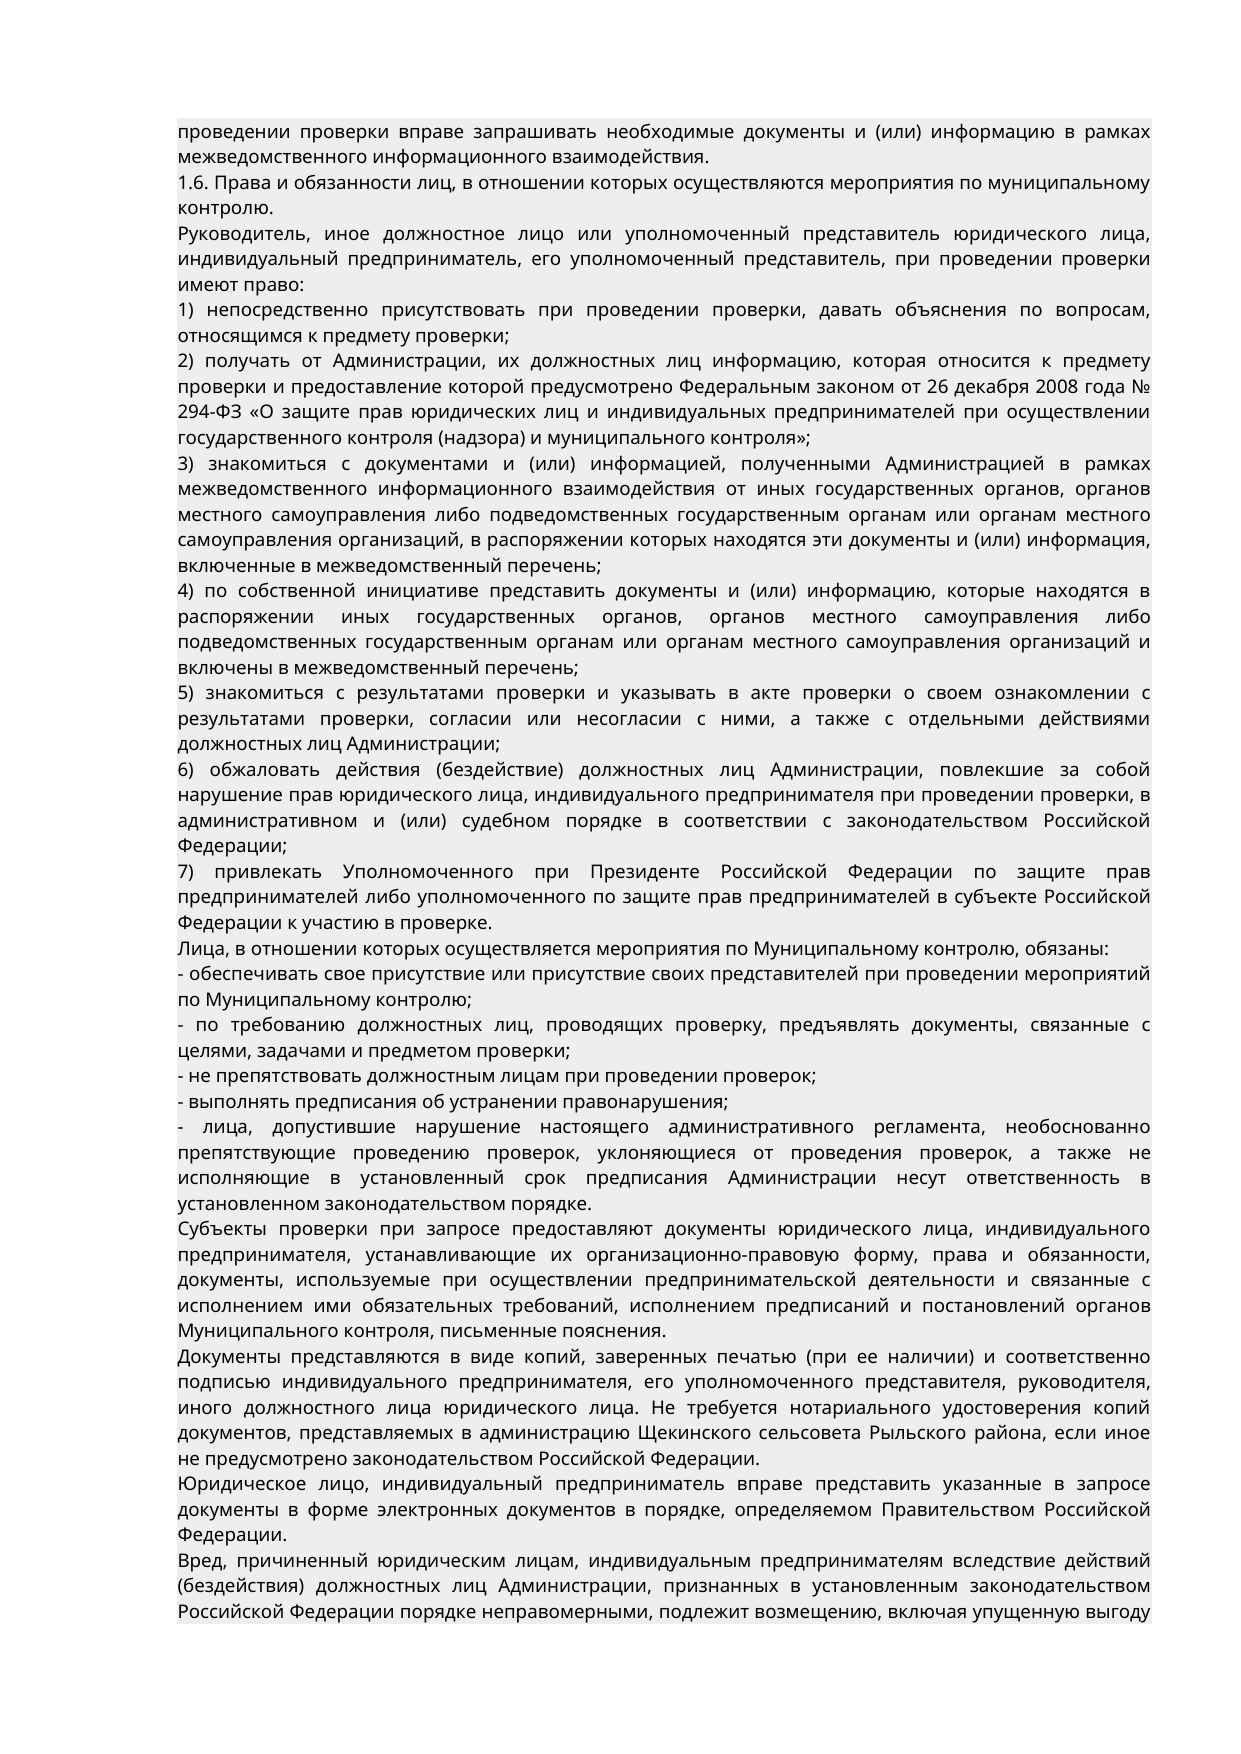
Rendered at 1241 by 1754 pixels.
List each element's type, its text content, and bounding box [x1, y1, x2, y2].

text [177, 1547, 1152, 1624]
text Лица, в отношении которых осуществляется мероприятия по Муниципальному контролю, обязаны: [177, 935, 1152, 960]
text 4) по собственной инициативе представить документы и (или) информацию, которые находятся в распоряжении иных государственных органов, органов местного самоуправления либо подведомственных государственным органам или органам местного самоуправления организаций и включены в межведомственный перечень; [177, 577, 1152, 679]
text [177, 118, 1152, 169]
text - обеспечивать свое присутствие или присутствие своих представителей при проведении мероприятий по Муниципальному контролю; [177, 960, 1152, 1011]
text 5) знакомиться с результатами проверки и указывать в акте проверки о своем ознакомлении с результатами проверки, согласии или несогласии с ними, а также с отдельными действиями должностных лиц Администрации; [177, 679, 1152, 756]
text 3) знакомиться с документами и (или) информацией, полученными Администрацией в рамках межведомственного информационного взаимодействия от иных государственных органов, органов местного самоуправления либо подведомственных государственным органам или органам местного самоуправления организаций, в распоряжении которых находятся эти документы и (или) информация, включенные в межведомственный перечень; [177, 450, 1152, 577]
text 2) получать от Администрации, их должностных лиц информацию, которая относится к предмету проверки и предоставление которой предусмотрено Федеральным законом от 26 декабря 2008 года № 294-ФЗ «О защите прав юридических лиц и индивидуальных предпринимателей при осуществлении государственного контроля (надзора) и муниципального контроля»; [177, 348, 1152, 450]
text - по требованию должностных лиц, проводящих проверку, предъявлять документы, связанные с целями, задачами и предметом проверки; [177, 1011, 1152, 1062]
text 6) обжаловать действия (бездействие) должностных лиц Администрации, повлекшие за собой нарушение прав юридического лица, индивидуального предпринимателя при проведении проверки, в административном и (или) судебном порядке в соответствии с законодательством Российской Федерации; [177, 756, 1152, 858]
text 7) привлекать Уполномоченного при Президенте Российской Федерации по защите прав предпринимателей либо уполномоченного по защите прав предпринимателей в субъекте Российской Федерации к участию в проверке. [177, 858, 1152, 935]
text Субъекты проверки при запросе предоставляют документы юридического лица, индивидуального предпринимателя, устанавливающие их организационно-правовую форму, права и обязанности, документы, используемые при осуществлении предпринимательской деятельности и связанные с исполнением ими обязательных требований, исполнением предписаний и постановлений органов Муниципального контроля, письменные пояснения. [177, 1216, 1152, 1343]
text Руководитель, иное должностное лицо или уполномоченный представитель юридического лица, индивидуальный предприниматель, его уполномоченный представитель, при проведении проверки имеют право: [177, 220, 1152, 297]
text - лица, допустившие нарушение настоящего административного регламента, необоснованно препятствующие проведению проверок, уклоняющиеся от проведения проверок, а также не исполняющие в установленный срок предписания Администрации несут ответственность в установленном законодательством порядке. [177, 1113, 1152, 1216]
text Юридическое лицо, индивидуальный предприниматель вправе представить указанные в запросе документы в форме электронных документов в порядке, определяемом Правительством Российской Федерации. [177, 1471, 1152, 1547]
text - не препятствовать должностным лицам при проведении проверок; [177, 1062, 1152, 1088]
text 1) непосредственно присутствовать при проведении проверки, давать объяснения по вопросам, относящимся к предмету проверки; [177, 297, 1152, 348]
text 1.6. Права и обязанности лиц, в отношении которых осуществляются мероприятия по муниципальному контролю. [177, 169, 1152, 220]
text Документы представляются в виде копий, заверенных печатью (при ее наличии) и соответственно подписью индивидуального предпринимателя, его уполномоченного представителя, руководителя, иного должностного лица юридического лица. Не требуется нотариального удостоверения копий документов, представляемых в администрацию Щекинского сельсовета Рыльского района, если иное не предусмотрено законодательством Российской Федерации. [177, 1343, 1152, 1471]
text - выполнять предписания об устранении правонарушения; [177, 1088, 1152, 1113]
